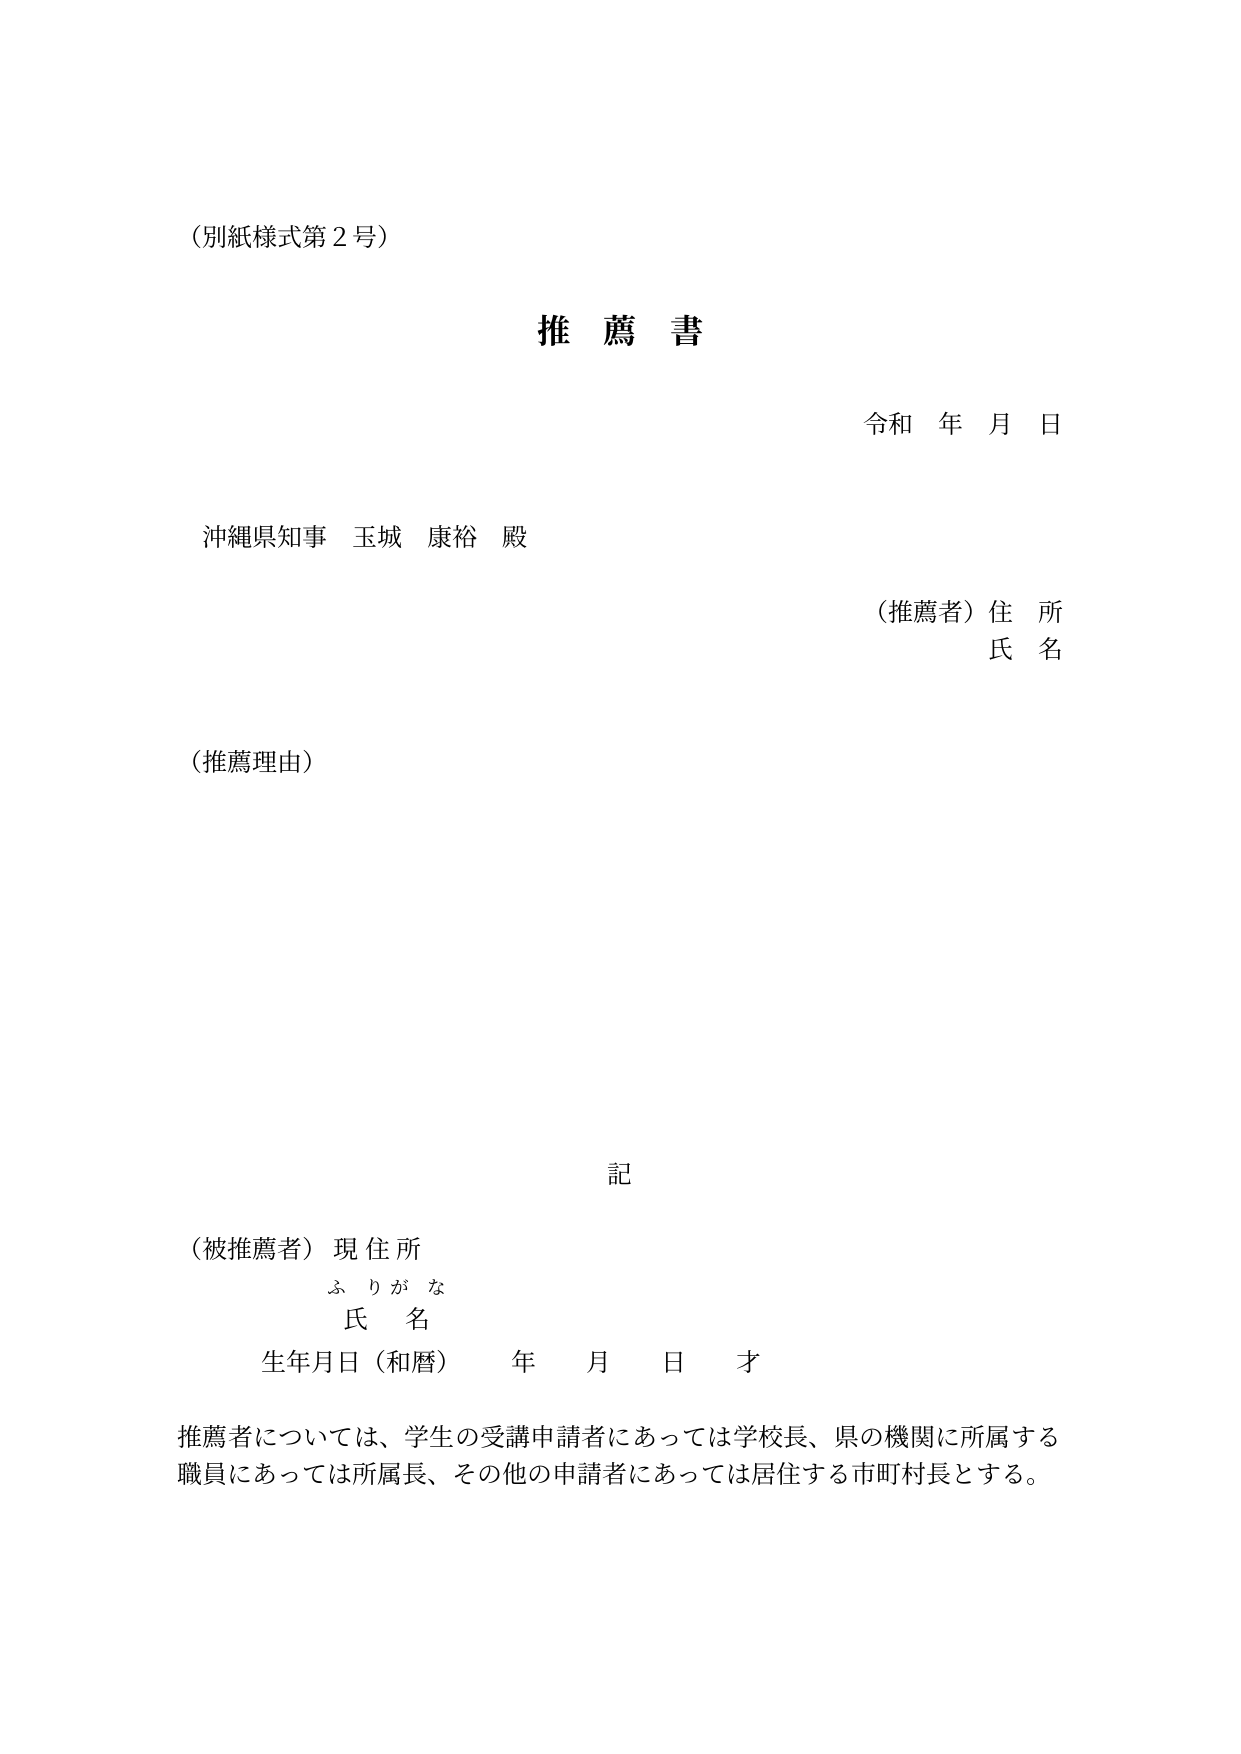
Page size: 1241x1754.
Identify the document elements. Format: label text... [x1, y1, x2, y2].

text 氏 名 [177, 629, 1063, 667]
text 令和 年 月 日 [177, 404, 1063, 442]
text （推薦者）住 所 [177, 592, 1063, 629]
text 記 [177, 1154, 1063, 1192]
text 推 薦 書 [177, 292, 1063, 367]
text 沖縄県知事 玉城 康裕 殿 [177, 517, 1063, 554]
text 推薦者については、学生の受講申請者にあっては学校長、県の機関に所属する職員にあっては所属長、その他の申請者にあっては居住する市町村長とする。 [177, 1417, 1063, 1492]
text （別紙様式第２号） [177, 217, 1063, 254]
text （推薦理由） [177, 742, 1063, 779]
text （被推薦者） 現 住 所 [177, 1229, 1063, 1267]
text 生年月日（和暦） 年 月 日 才 [177, 1342, 1063, 1379]
